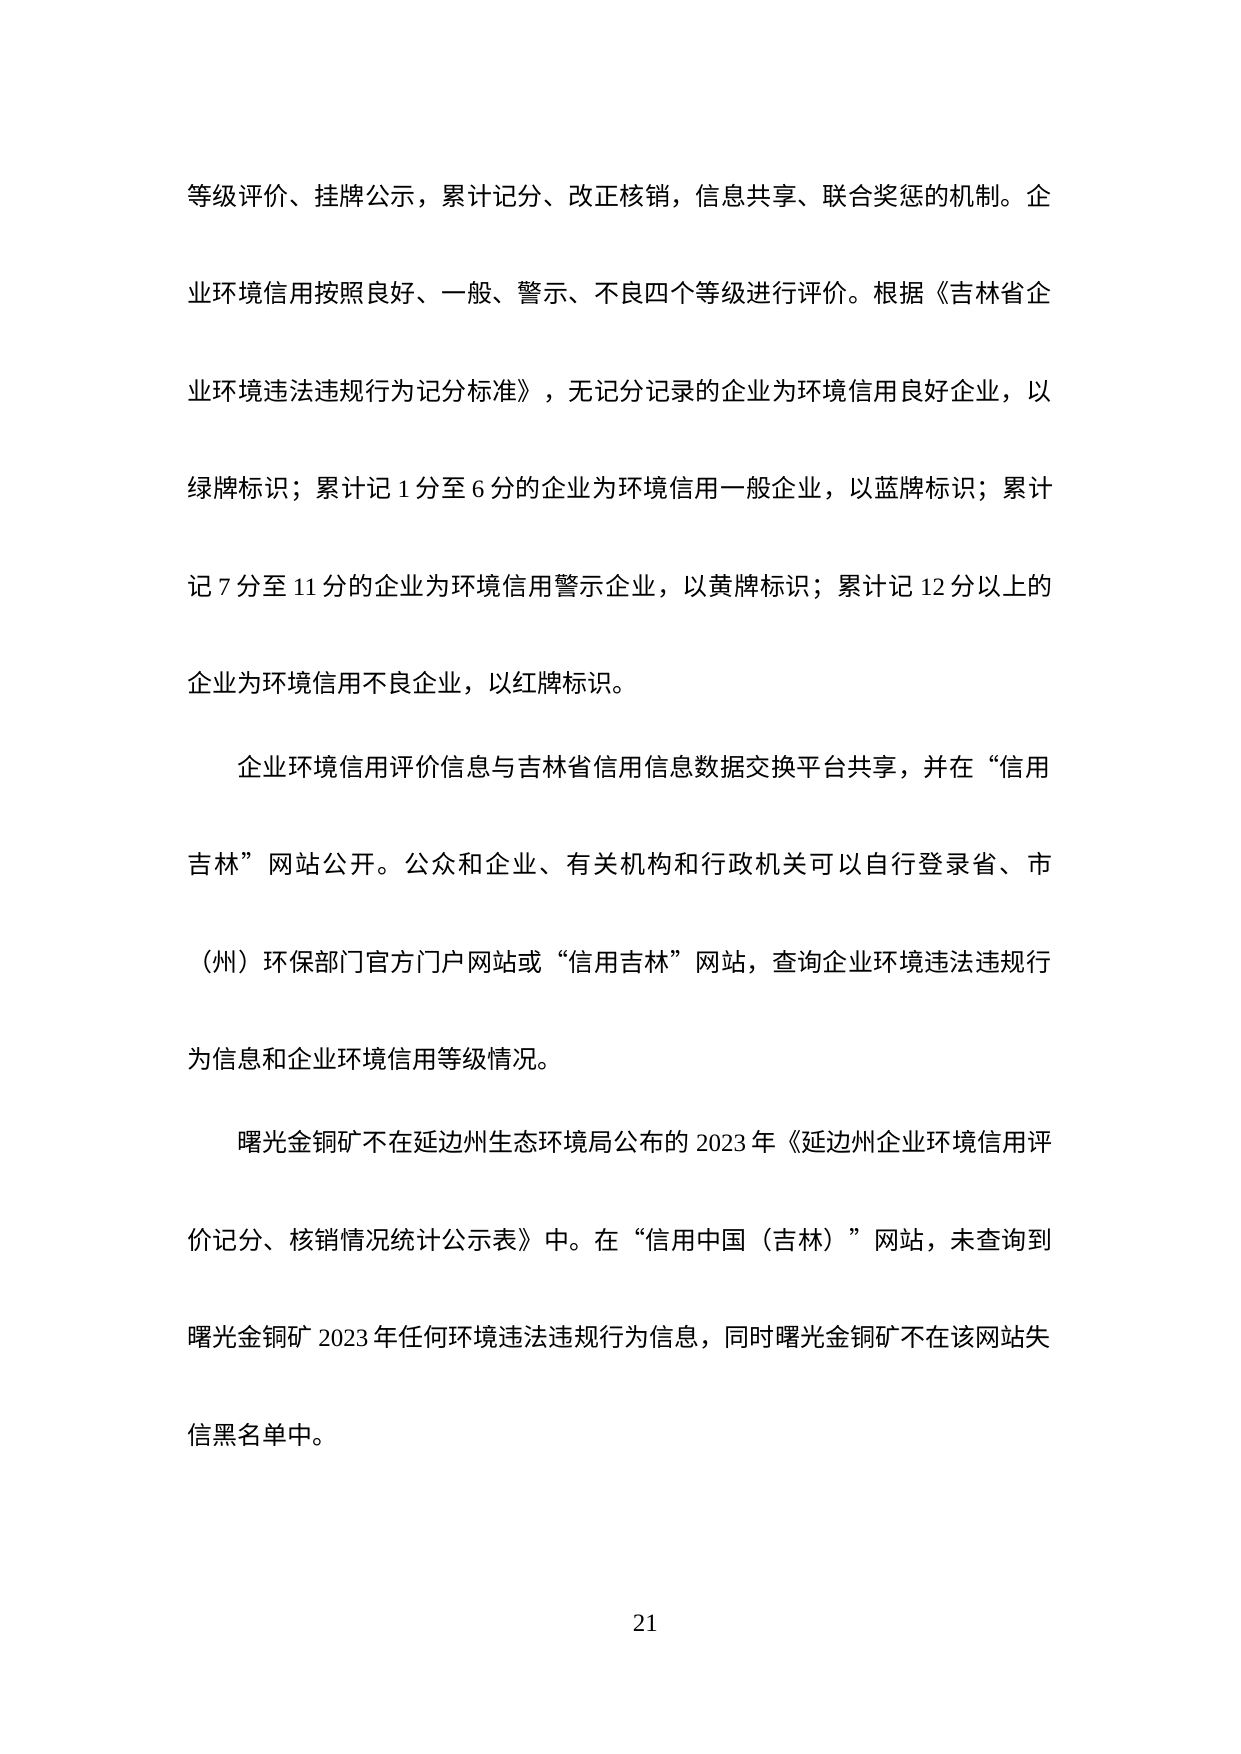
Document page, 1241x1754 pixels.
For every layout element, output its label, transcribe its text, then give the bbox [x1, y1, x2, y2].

text 曙光金铜矿不在延边州生态环境局公布的2023年《延边州企业环境信用评价记分、核销情况统计公示表》中。在“信用中国（吉林）”网站，未查询到曙光金铜矿2023年任何环境违法违规行为信息，同时曙光金铜矿不在该网站失信黑名单中。 [187, 1108, 1053, 1466]
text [187, 162, 1053, 714]
text 企业环境信用评价信息与吉林省信用信息数据交换平台共享，并在“信用吉林”网站公开。公众和企业、有关机构和行政机关可以自行登录省、市（州）环保部门官方门户网站或“信用吉林”网站，查询企业环境违法违规行为信息和企业环境信用等级情况。 [187, 733, 1053, 1090]
